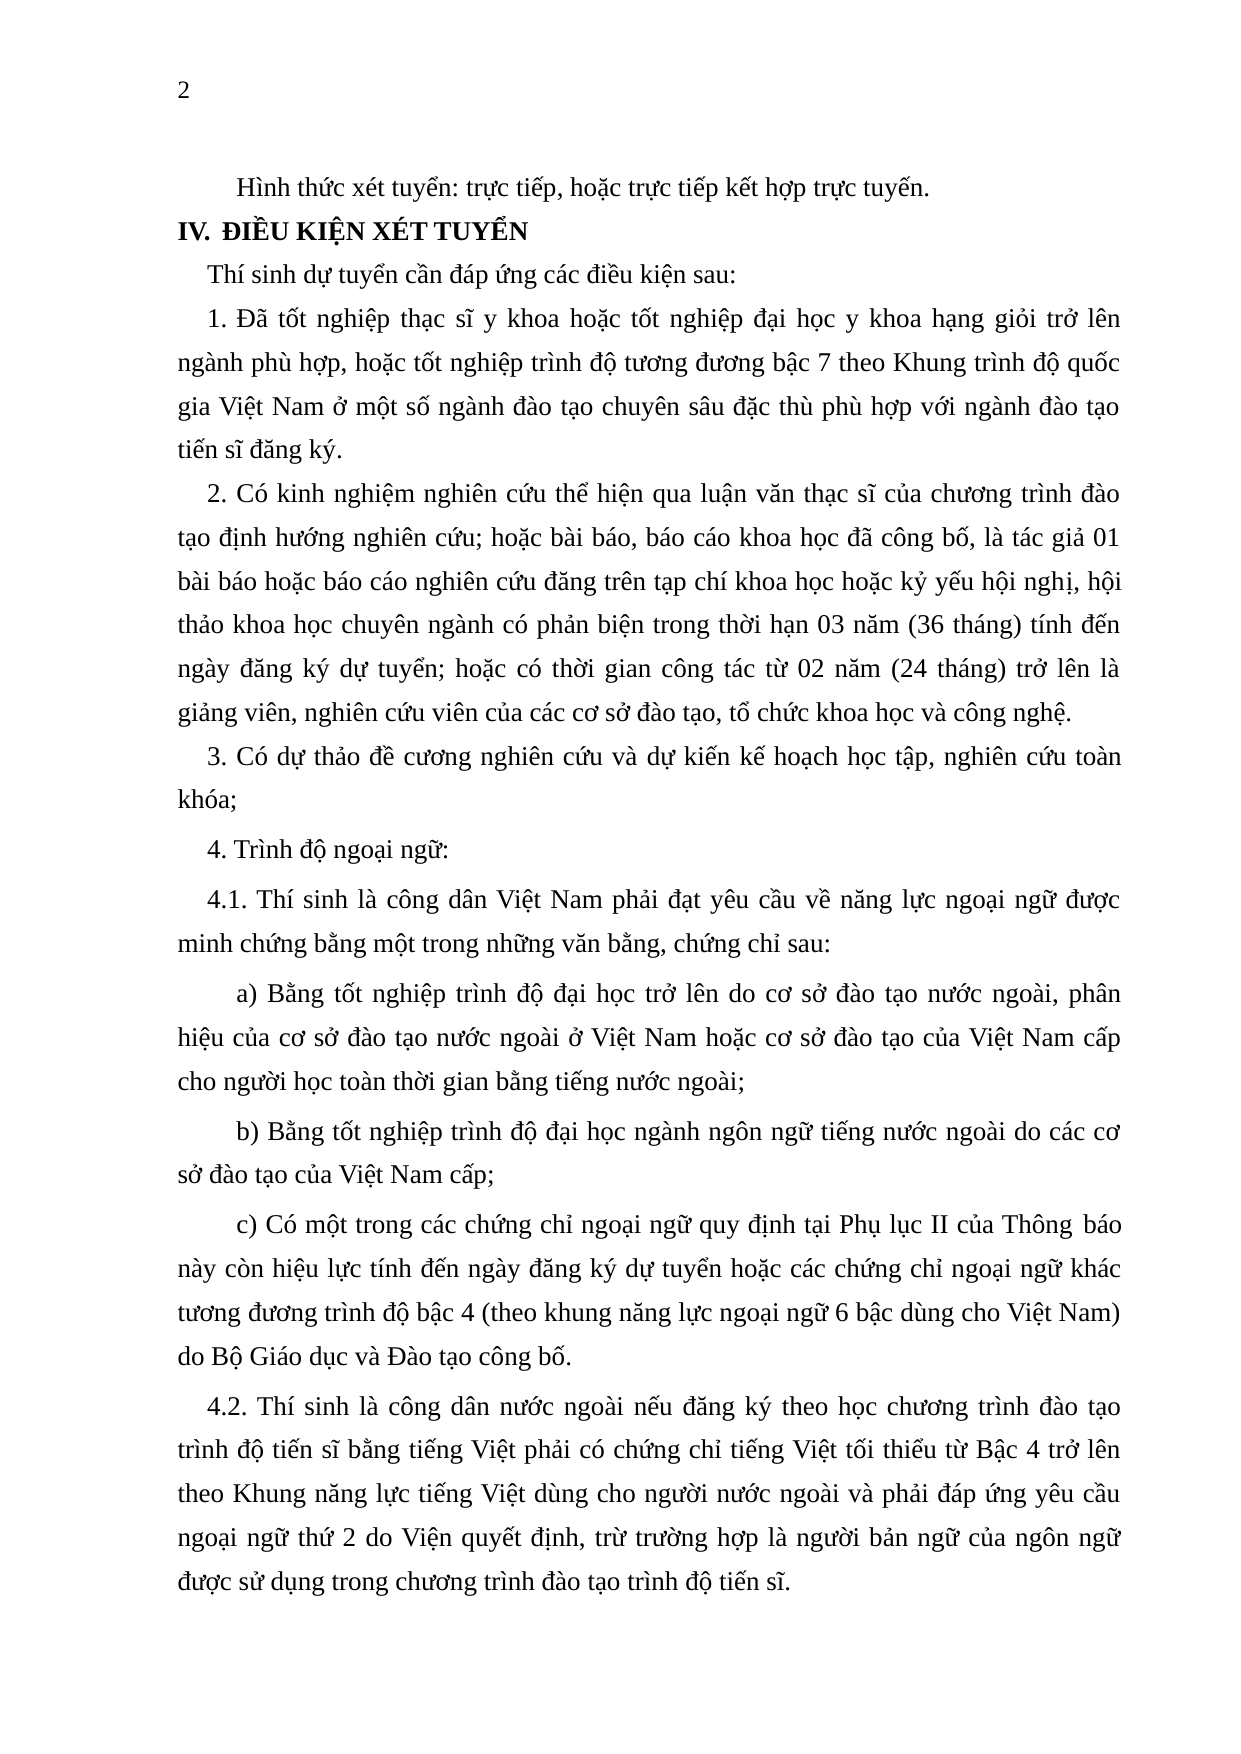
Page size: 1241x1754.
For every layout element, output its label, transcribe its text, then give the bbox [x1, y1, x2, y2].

list Đã tốt nghiệp thạc sĩ y khoa hoặc tốt nghiệp đại học y khoa hạng giỏi trở lên ngành phù hợp, hoặc tốt nghiệp trình độ tương đương bậc 7 theo Khung trình độ quốc gia Việt Nam ở một số ngành đào tạo chuyên sâu đặc thù phù hợp với ngành đào tạo tiến sĩ đăng ký. [177, 292, 1122, 467]
list Có kinh nghiệm nghiên cứu thể hiện qua luận văn thạc sĩ của chương trình đào tạo định hướng nghiên cứu; hoặc bài báo, báo cáo khoa học đã công bố, là tác giả 01 bài báo hoặc báo cáo nghiên cứu đăng trên tạp chí khoa học hoặc kỷ yếu hội nghị, hội thảo khoa học chuyên ngành có phản biện trong thời hạn 03 năm (36 tháng) tính đến ngày đăng ký dự tuyển; hoặc có thời gian công tác từ 02 năm (24 tháng) trở lên là giảng viên, nghiên cứu viên của các cơ sở đào tạo, tổ chức khoa học và công nghệ. [177, 467, 1122, 730]
text b) Bằng tốt nghiệp trình độ đại học ngành ngôn ngữ tiếng nước ngoài do các cơ sở đào tạo của Việt Nam cấp; [177, 1105, 1122, 1192]
text a) Bằng tốt nghiệp trình độ đại học trở lên do cơ sở đào tạo nước ngoài, phân hiệu của cơ sở đào tạo nước ngoài ở Việt Nam hoặc cơ sở đào tạo của Việt Nam cấp cho người học toàn thời gian bằng tiếng nước ngoài; [177, 967, 1122, 1099]
text Hình thức xét tuyển: trực tiếp, hoặc trực tiếp kết hợp trực tuyến. [176, 161, 1122, 205]
text c) Có một trong các chứng chỉ ngoại ngữ quy định tại Phụ lục II của Thông báo này còn hiệu lực tính đến ngày đăng ký dự tuyển hoặc các chứng chỉ ngoại ngữ khác tương đương trình độ bậc 4 (theo khung năng lực ngoại ngữ 6 bậc dùng cho Việt Nam) do Bộ Giáo dục và Đào tạo công bố. [177, 1199, 1122, 1374]
text 4.2. Thí sinh là công dân nước ngoài nếu đăng ký theo học chương trình đào tạo trình độ tiến sĩ bằng tiếng Việt phải có chứng chỉ tiếng Việt tối thiểu từ Bậc 4 trở lên theo Khung năng lực tiếng Việt dùng cho người nước ngoài và phải đáp ứng yêu cầu ngoại ngữ thứ 2 do Viện quyết định, trừ trường hợp là người bản ngữ của ngôn ngữ được sử dụng trong chương trình đào tạo trình độ tiến sĩ. [177, 1380, 1122, 1599]
text 4.1. Thí sinh là công dân Việt Nam phải đạt yêu cầu về năng lực ngoại ngữ được minh chứng bằng một trong những văn bằng, chứng chỉ sau: [177, 874, 1122, 961]
text 4. Trình độ ngoại ngữ: [177, 824, 1122, 867]
list ĐIỀU KIỆN XÉT TUYỂN [177, 205, 1122, 249]
list Thí sinh dự tuyển cần đáp ứng các điều kiện sau: [177, 249, 1122, 292]
list Có dự thảo đề cương nghiên cứu và dự kiến kế hoạch học tập, nghiên cứu toàn khóa; [177, 730, 1122, 817]
